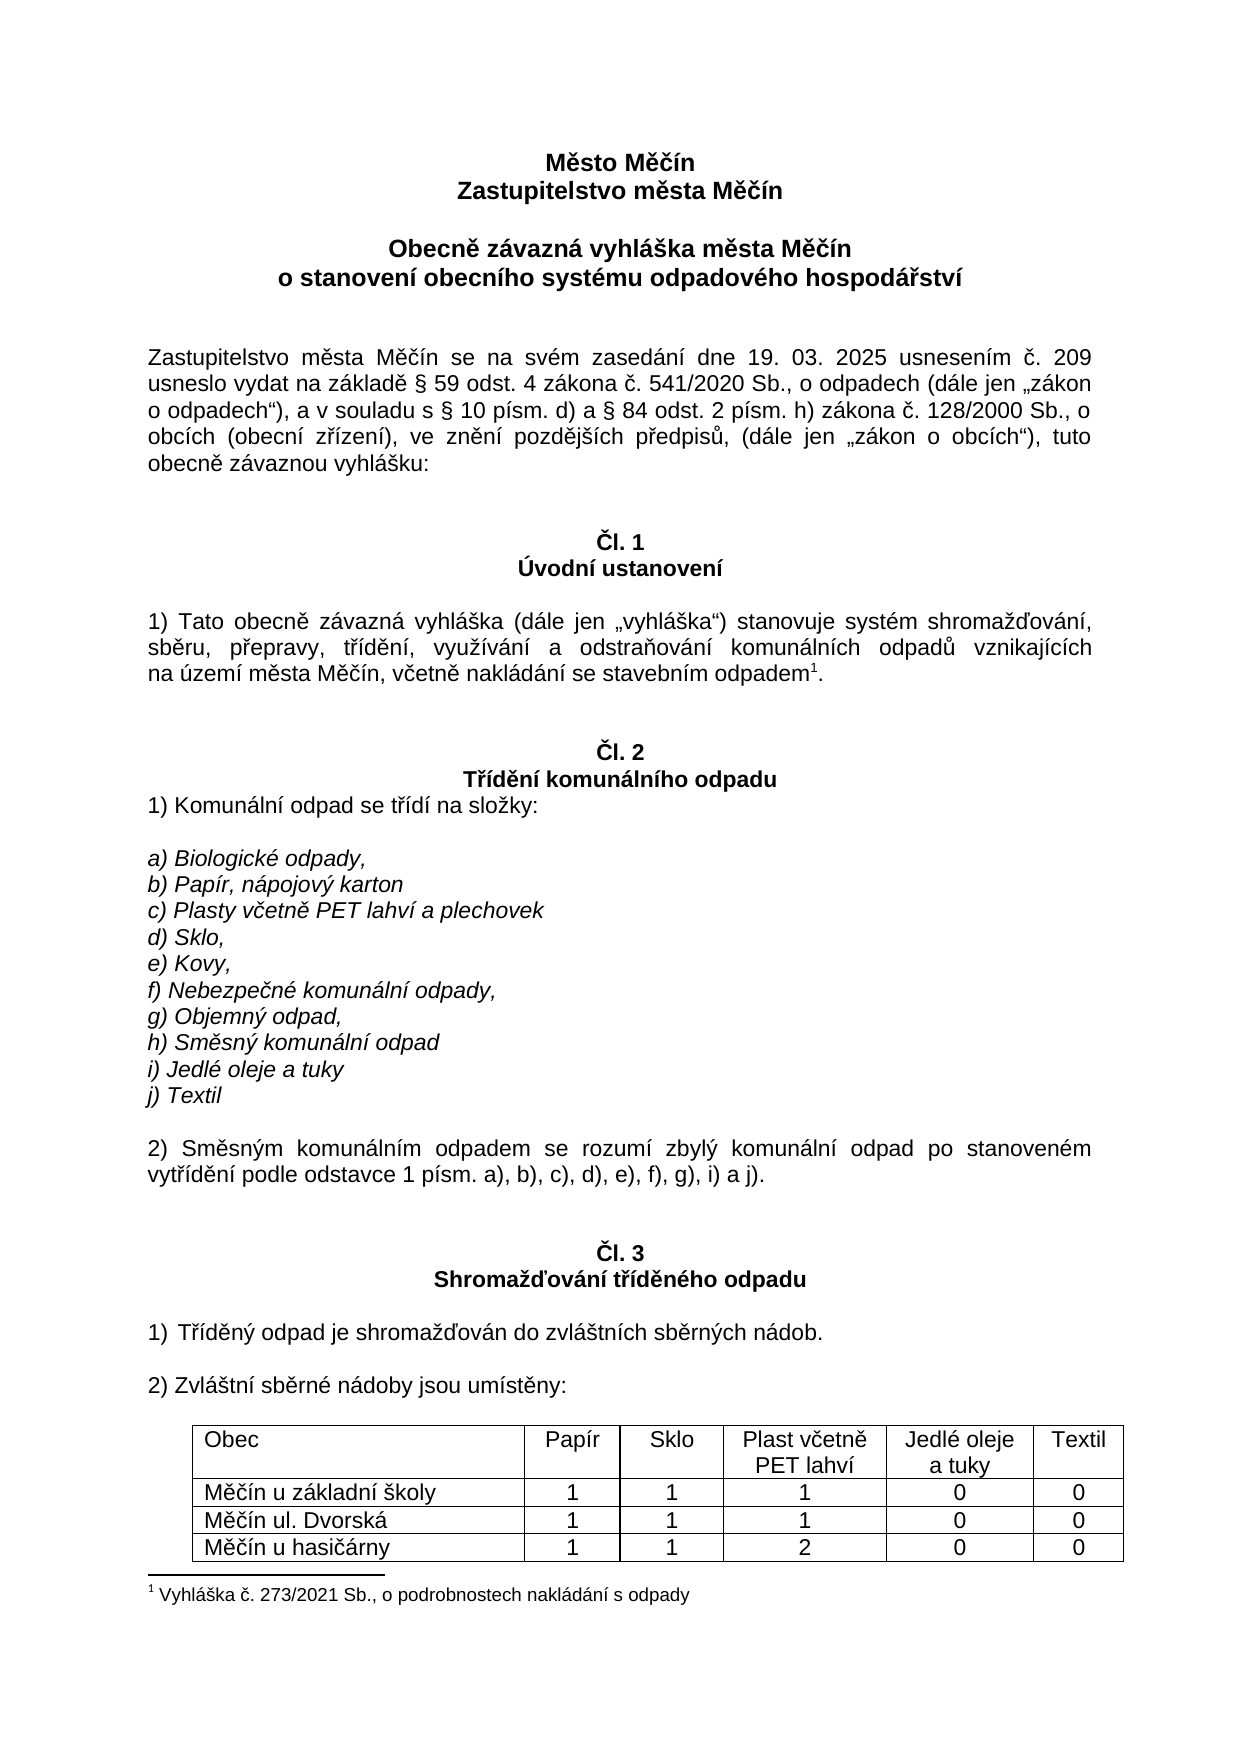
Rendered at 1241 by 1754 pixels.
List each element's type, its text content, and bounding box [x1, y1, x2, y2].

table_cell 0 [887, 1479, 1033, 1506]
text Čl. 3 [148, 1240, 1093, 1266]
table_cell 1 [525, 1507, 619, 1533]
list Tříděný odpad je shromažďován do zvláštních sběrných nádob. [148, 1319, 1093, 1346]
table_cell 1 [621, 1507, 723, 1533]
text Město Měčín Zastupitelstvo města Měčín [148, 148, 1093, 205]
table_cell Měčín u základní školy [193, 1479, 524, 1506]
text i) Jedlé oleje a tuky [147, 1056, 1093, 1082]
text h) Směsný komunální odpad [147, 1029, 1093, 1056]
text 2) Směsným komunálním odpadem se rozumí zbylý komunální odpad po stanoveném vytřídění podle odstavce 1 písm. a), b), c), d), e), f), g), i) a j). [147, 1135, 1093, 1187]
text c) Plasty včetně PET lahví a plechovek [148, 897, 1093, 924]
text o stanovení obecního systému odpadového hospodářství [148, 263, 1093, 291]
table_header Plast včetně PET lahví [724, 1426, 886, 1478]
text Úvodní ustanovení [148, 555, 1093, 581]
table_cell 1 [621, 1534, 723, 1561]
table_cell 1 [525, 1479, 619, 1506]
text j) Textil [147, 1082, 1093, 1108]
text b) Papír, nápojový karton [147, 871, 1093, 897]
text a) Biologické odpady, [147, 845, 1093, 871]
table_cell Měčín ul. Dvorská [193, 1507, 524, 1533]
table_cell Měčín u hasičárny [193, 1534, 524, 1561]
table_cell 1 [621, 1479, 723, 1506]
table_cell 1 [724, 1479, 886, 1506]
table_cell 0 [887, 1507, 1033, 1533]
table_header Textil [1034, 1426, 1123, 1478]
text 2) Zvláštní sběrné nádoby jsou umístěny: [148, 1372, 1093, 1398]
text Zastupitelstvo města Měčín se na svém zasedání dne 19. 03. 2025 usnesením č. 209 usneslo vydat na základě § 59 odst. 4 zákona č. 541/2020 Sb., o odpadech (dále jen „zákon o odpadech“), a v souladu s § 10 písm. d) a § 84 odst. 2 písm. h) zákona č. 128/2000 Sb., o obcích (obecní zřízení), ve znění pozdějších předpisů, (dále jen „zákon o obcích“), tuto obecně závaznou vyhlášku: [148, 344, 1093, 476]
table_cell 0 [1034, 1534, 1123, 1561]
table_cell 1 [525, 1534, 619, 1561]
table_header Sklo [621, 1426, 723, 1478]
text Shromažďování tříděného odpadu [148, 1266, 1093, 1293]
text f) Nebezpečné komunální odpady, [147, 977, 1093, 1003]
text e) Kovy, [147, 950, 1093, 977]
table_cell 1 [724, 1507, 886, 1533]
text Čl. 2 [148, 739, 1093, 766]
table_cell 0 [887, 1534, 1033, 1561]
text 1) Komunální odpad se třídí na složky: [147, 792, 1093, 818]
text g) Objemný odpad, [147, 1003, 1093, 1029]
text d) Sklo, [147, 924, 1093, 950]
text 1) Tato obecně závazná vyhláška (dále jen „vyhláška“) stanovuje systém shromažďování, sběru, přepravy, třídění, využívání a odstraňování komunálních odpadů vznikajících na území města Měčín, včetně nakládání se stavebním odpadem. [148, 608, 1093, 687]
table_cell 0 [1034, 1507, 1123, 1533]
table_header Jedlé oleje a tuky [887, 1426, 1033, 1478]
text Čl. 1 [148, 528, 1093, 555]
table_cell 2 [724, 1534, 886, 1561]
text Třídění komunálního odpadu [148, 766, 1093, 792]
text Obecně závazná vyhláška města Měčín [148, 234, 1093, 263]
table_cell 0 [1034, 1479, 1123, 1506]
table_header Obec [193, 1426, 524, 1478]
table_header Papír [525, 1426, 619, 1478]
